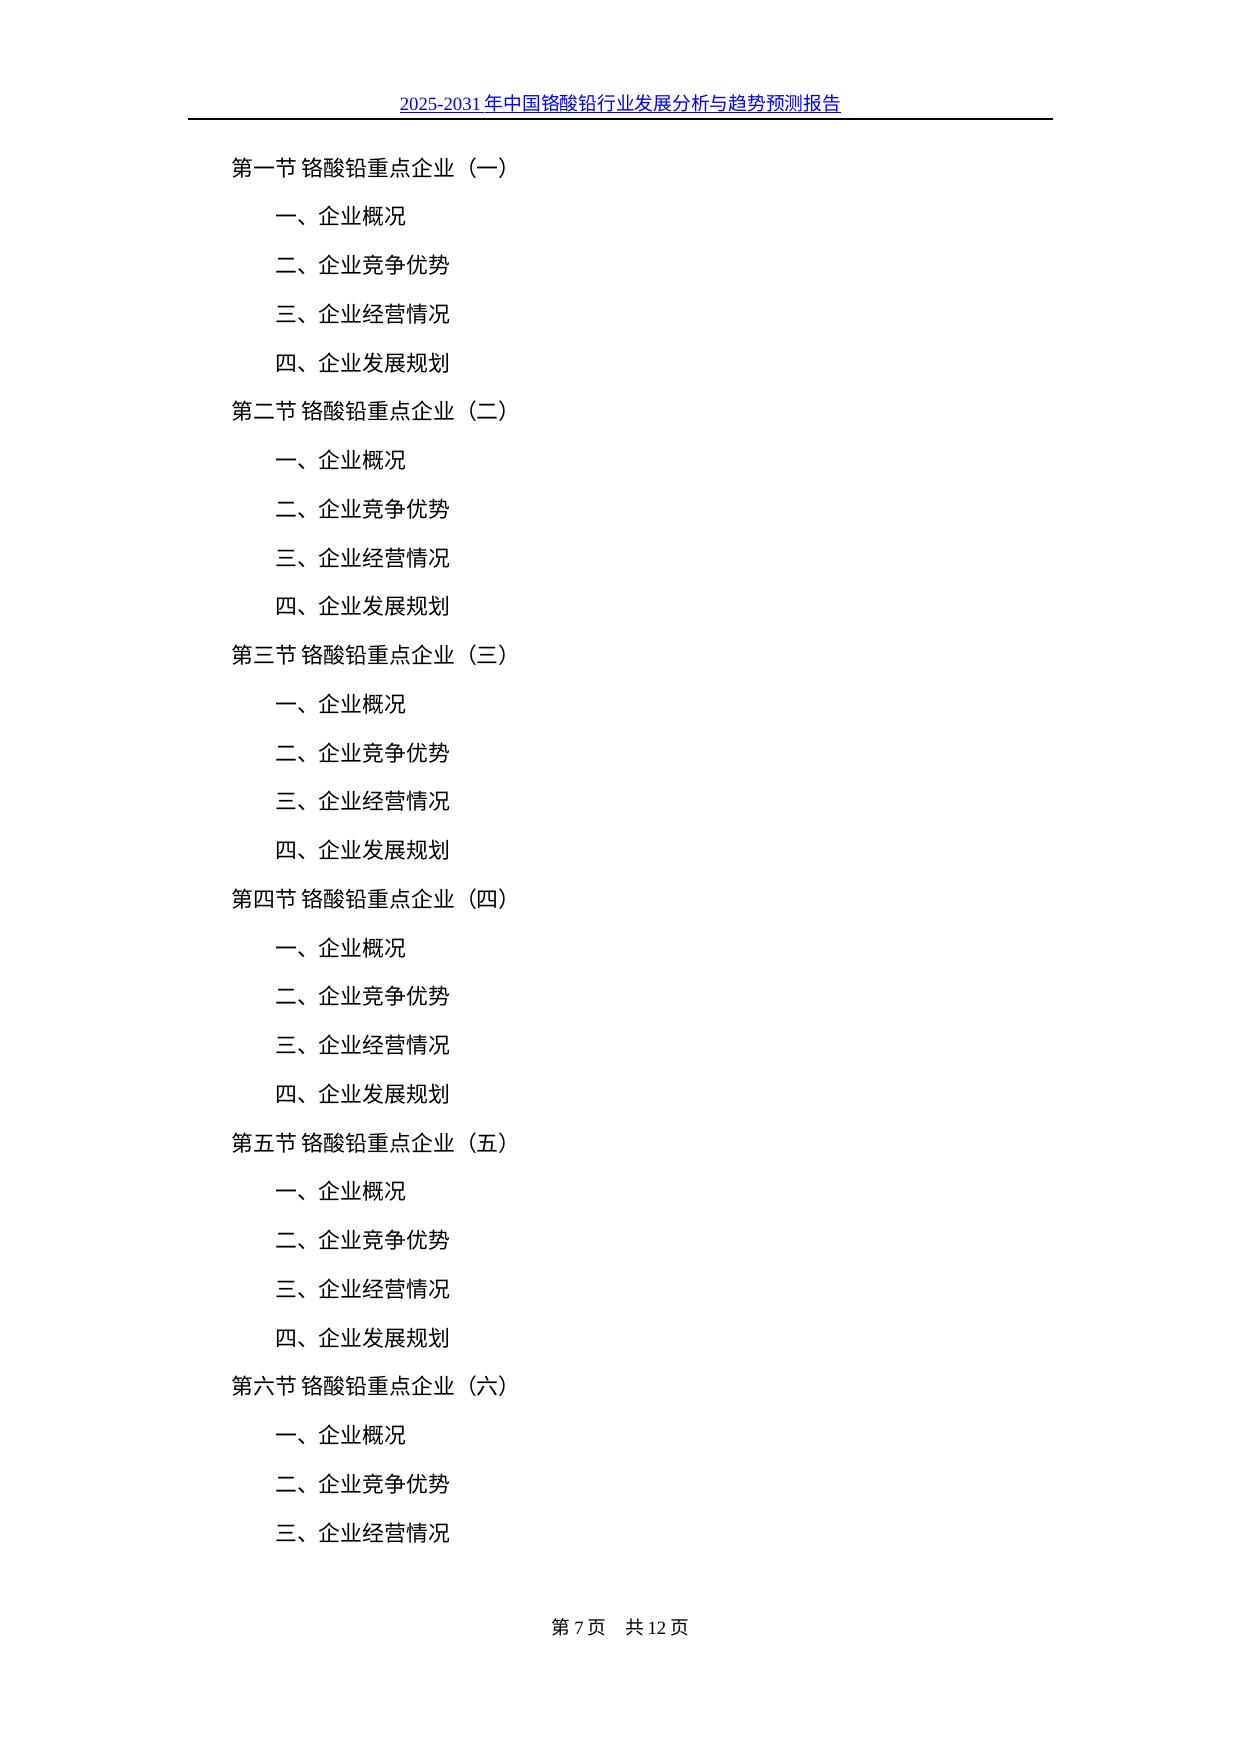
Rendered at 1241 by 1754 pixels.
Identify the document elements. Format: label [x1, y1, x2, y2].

text [187, 150, 1053, 1548]
